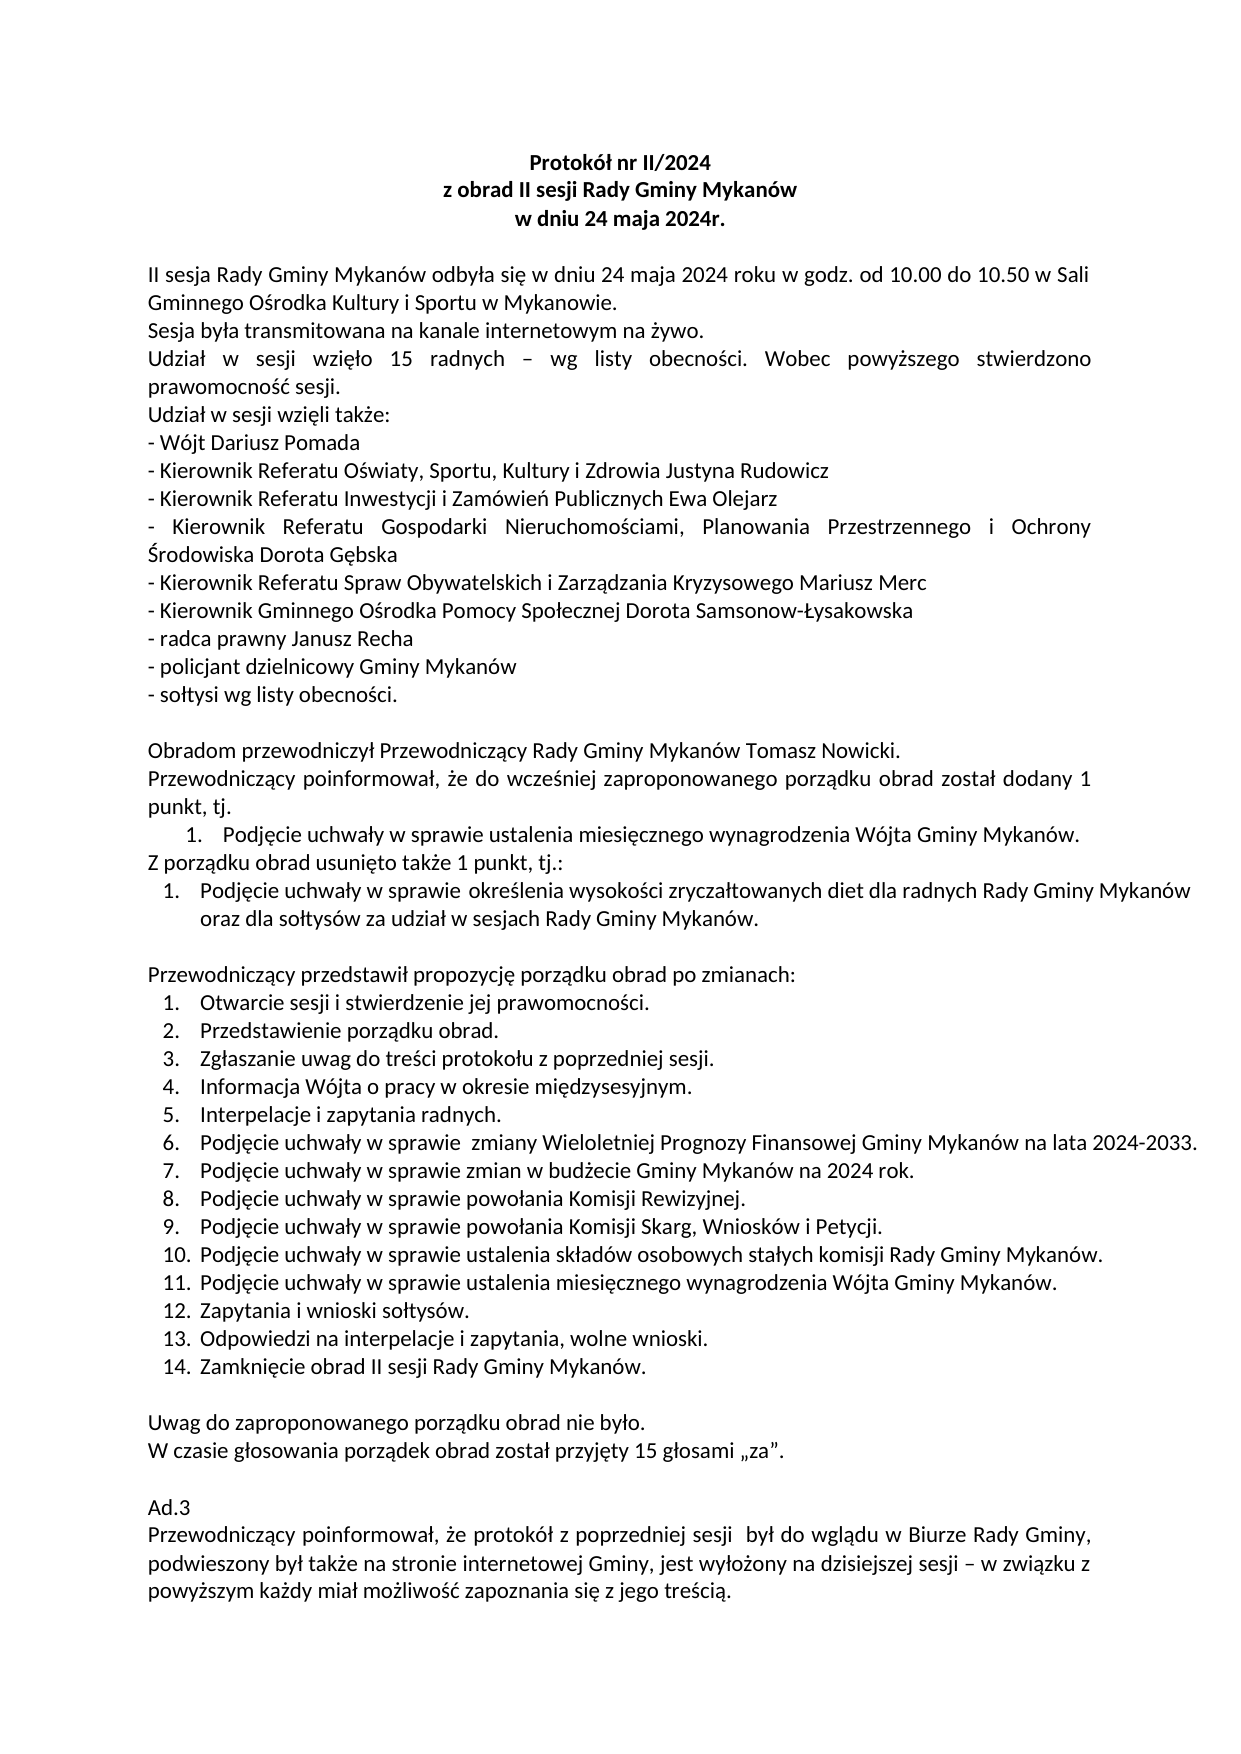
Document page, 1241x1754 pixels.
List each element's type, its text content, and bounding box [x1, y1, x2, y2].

text II sesja Rady Gminy Mykanów odbyła się w dniu 24 maja 2024 roku w godz. od 10.00 do 10.50 w Sali Gminnego Ośrodka Kultury i Sportu w Mykanowie. [148, 260, 1093, 316]
text - Kierownik Referatu Inwestycji i Zamówień Publicznych Ewa Olejarz [148, 484, 1093, 512]
text - sołtysi wg listy obecności. [148, 680, 1093, 708]
text z obrad II sesji Rady Gminy Mykanów [148, 176, 1093, 204]
list Podjęcie uchwały w sprawie ustalenia składów osobowych stałych komisji Rady Gminy Mykanów. [162, 1240, 1211, 1268]
list Przedstawienie porządku obrad. [162, 1016, 1211, 1044]
text Udział w sesji wzięło 15 radnych – wg listy obecności. Wobec powyższego stwierdzono prawomocność sesji. [148, 344, 1093, 400]
list Podjęcie uchwały w sprawie zmian w budżecie Gminy Mykanów na 2024 rok. [162, 1156, 1211, 1184]
text W czasie głosowania porządek obrad został przyjęty 15 głosami „za”. [148, 1437, 1093, 1464]
text Ad.3 [148, 1493, 1093, 1521]
text - radca prawny Janusz Recha [148, 624, 1093, 652]
text - Kierownik Referatu Oświaty, Sportu, Kultury i Zdrowia Justyna Rudowicz [148, 456, 1093, 484]
list Zapytania i wnioski sołtysów. [162, 1296, 1211, 1324]
list Podjęcie uchwały w sprawie ustalenia miesięcznego wynagrodzenia Wójta Gminy Mykanów. [162, 1268, 1211, 1296]
text w dniu 24 maja 2024r. [148, 204, 1093, 232]
text Protokół nr II/2024 [148, 148, 1093, 176]
list Zgłaszanie uwag do treści protokołu z poprzedniej sesji. [162, 1044, 1211, 1072]
list Informacja Wójta o pracy w okresie międzysesyjnym. [162, 1072, 1211, 1100]
text Obradom przewodniczył Przewodniczący Rady Gminy Mykanów Tomasz Nowicki. [148, 736, 1093, 764]
list Zamknięcie obrad II sesji Rady Gminy Mykanów. [162, 1352, 1211, 1381]
list Podjęcie uchwały w sprawie powołania Komisji Skarg, Wniosków i Petycji. [162, 1212, 1211, 1240]
list Interpelacje i zapytania radnych. [162, 1100, 1211, 1128]
text - Kierownik Gminnego Ośrodka Pomocy Społecznej Dorota Samsonow-Łysakowska [148, 596, 1093, 624]
text Udział w sesji wzięli także: [148, 400, 1093, 428]
text - Kierownik Referatu Gospodarki Nieruchomościami, Planowania Przestrzennego i Ochrony Środowiska Dorota Gębska [148, 512, 1093, 568]
list Podjęcie uchwały w sprawie ustalenia miesięcznego wynagrodzenia Wójta Gminy Mykanów. [185, 820, 1093, 848]
list Podjęcie uchwały w sprawie powołania Komisji Rewizyjnej. [162, 1184, 1211, 1212]
list Podjęcie uchwały w sprawie zmiany Wieloletniej Prognozy Finansowej Gminy Mykanów na lata 2024-2033. [162, 1128, 1211, 1156]
text - Wójt Dariusz Pomada [148, 428, 1093, 456]
text Z porządku obrad usunięto także 1 punkt, tj.: [148, 848, 1093, 876]
text - Kierownik Referatu Spraw Obywatelskich i Zarządzania Kryzysowego Mariusz Merc [148, 568, 1093, 596]
text Przewodniczący poinformował, że do wcześniej zaproponowanego porządku obrad został dodany 1 punkt, tj. [148, 764, 1093, 820]
list Odpowiedzi na interpelacje i zapytania, wolne wnioski. [162, 1324, 1211, 1352]
list Podjęcie uchwały w sprawie określenia wysokości zryczałtowanych diet dla radnych Rady Gminy Mykanów oraz dla sołtysów za udział w sesjach Rady Gminy Mykanów. [162, 876, 1211, 932]
text Przewodniczący poinformował, że protokół z poprzedniej sesji był do wglądu w Biurze Rady Gminy, podwieszony był także na stronie internetowej Gminy, jest wyłożony na dzisiejszej sesji – w związku z powyższym każdy miał możliwość zapoznania się z jego treścią. [148, 1521, 1093, 1605]
text - policjant dzielnicowy Gminy Mykanów [148, 652, 1093, 680]
text Sesja była transmitowana na kanale internetowym na żywo. [148, 316, 1093, 344]
list Otwarcie sesji i stwierdzenie jej prawomocności. [162, 988, 1211, 1016]
text Uwag do zaproponowanego porządku obrad nie było. [148, 1408, 1093, 1437]
text Przewodniczący przedstawił propozycję porządku obrad po zmianach: [148, 960, 1093, 988]
